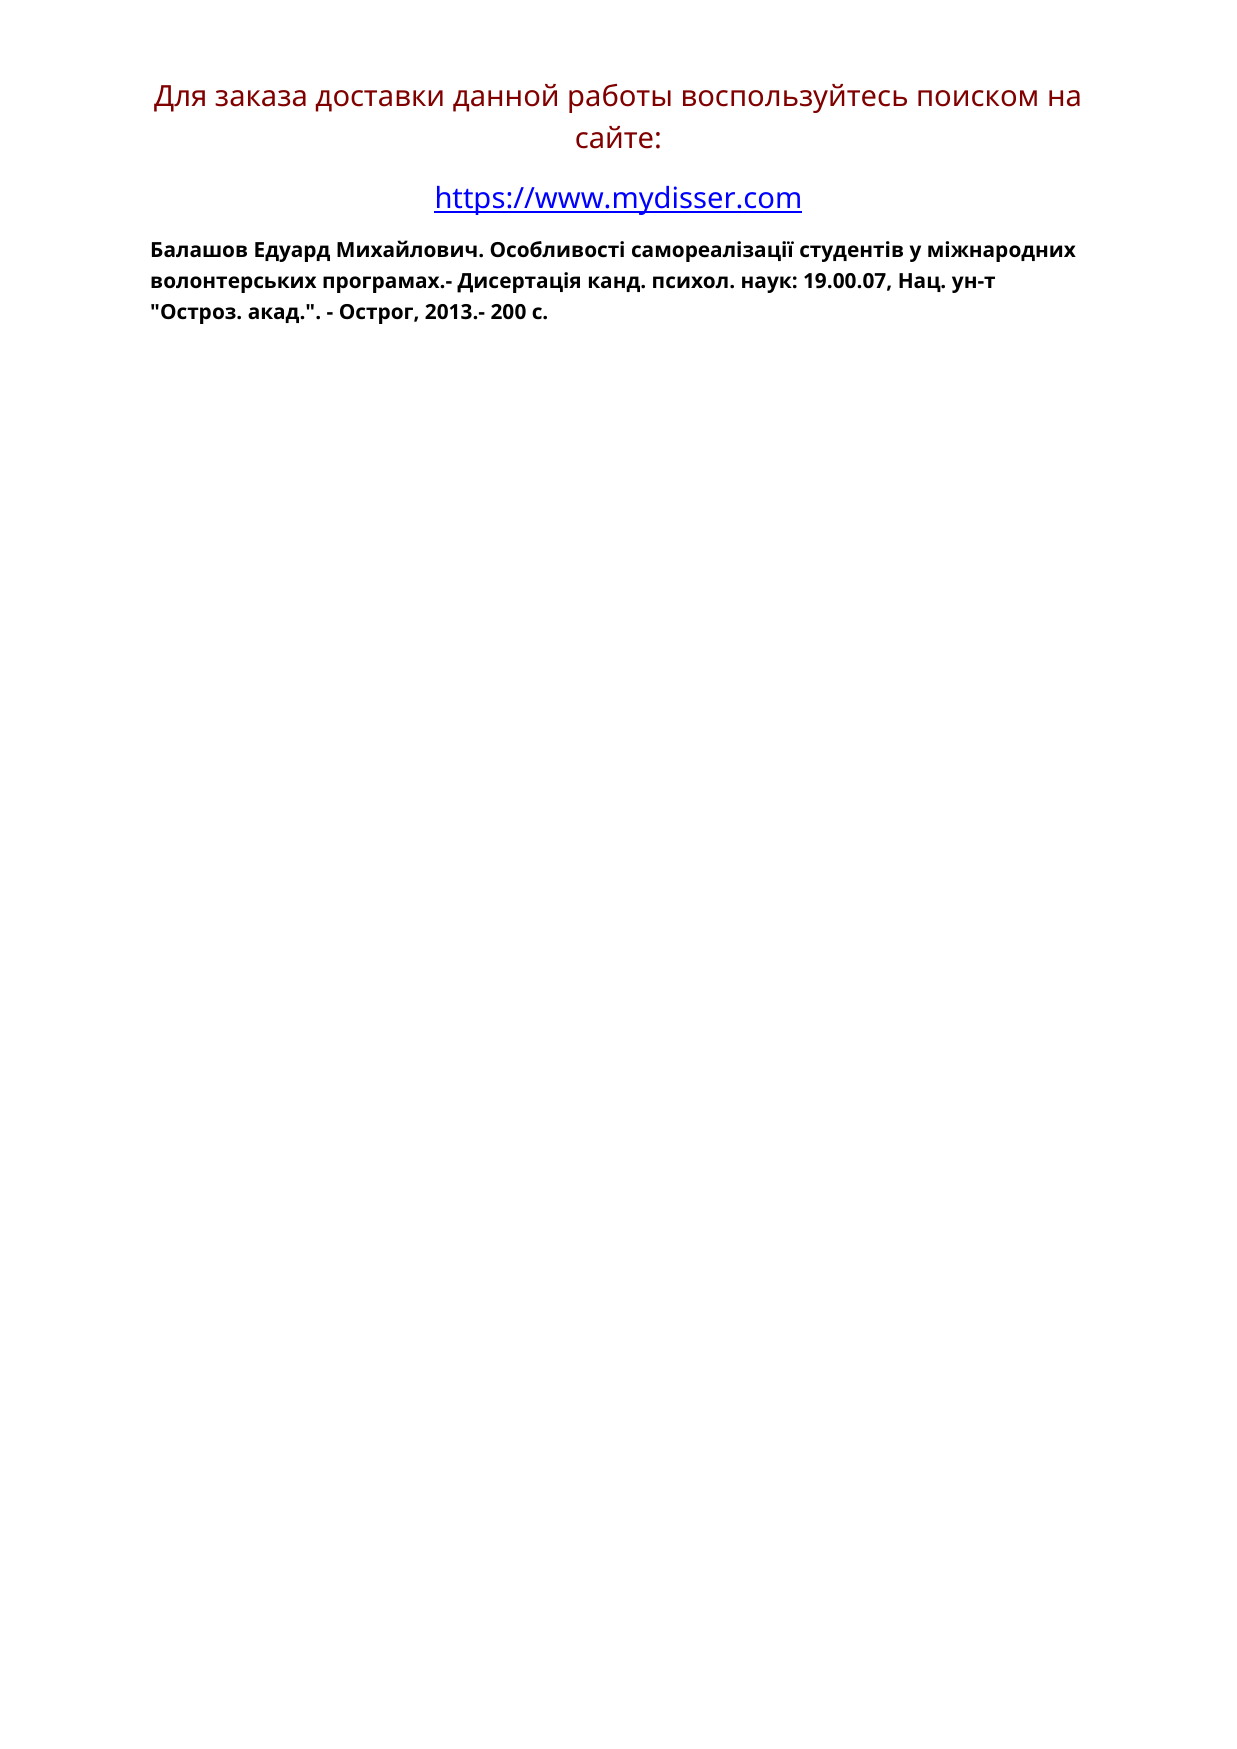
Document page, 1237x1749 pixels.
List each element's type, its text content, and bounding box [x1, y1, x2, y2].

text Балашов Едуард Михайлович. Особливості самореалізації студентів у міжнародних волонтерських програмах.- Дисертація канд. психол. наук: 19.00.07, Нац. ун-т "Остроз. акад.". - Острог, 2013.- 200 с. [150, 236, 1086, 325]
